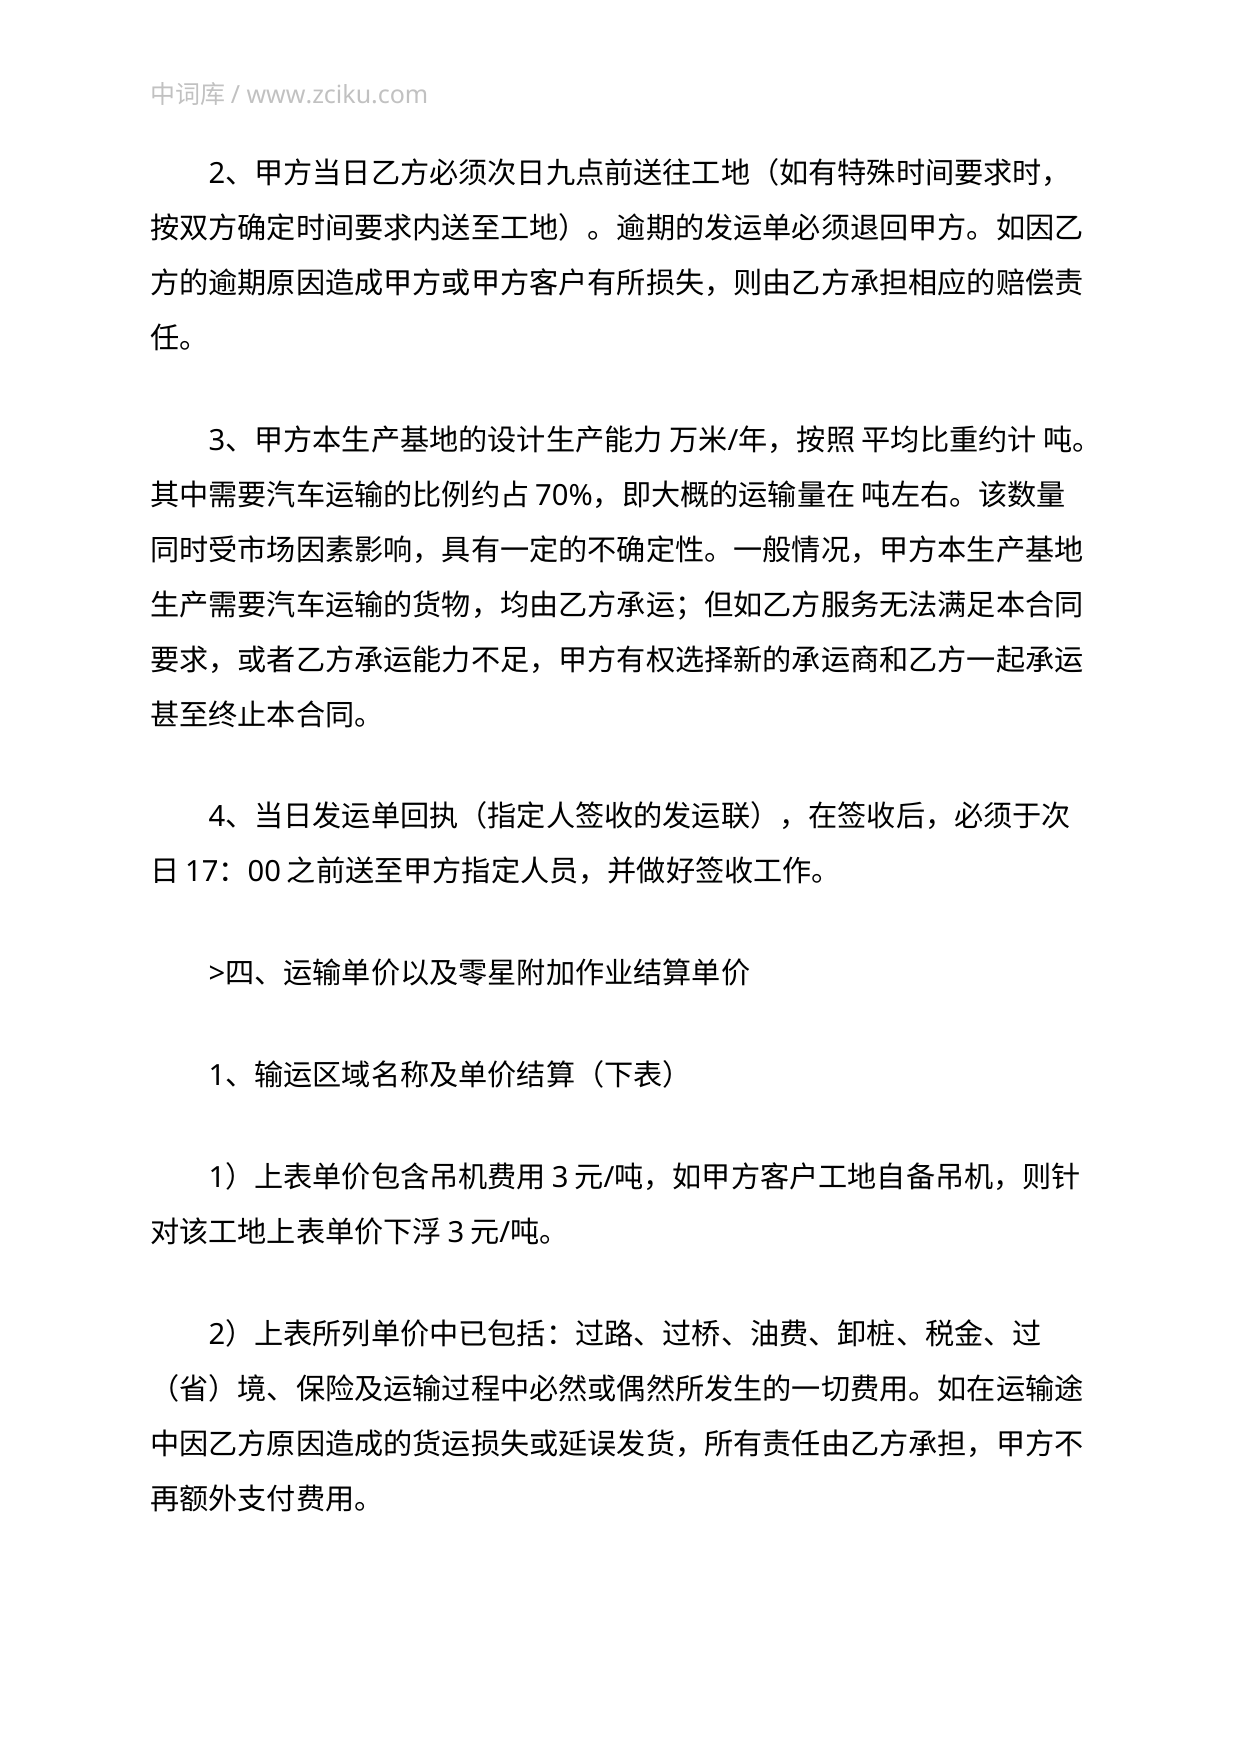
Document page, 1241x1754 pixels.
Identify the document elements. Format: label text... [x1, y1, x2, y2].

text 2、甲方当日乙方必须次日九点前送往工地（如有特殊时间要求时，按双方确定时间要求内送至工地）。逾期的发运单必须退回甲方。如因乙方的逾期原因造成甲方或甲方客户有所损失，则由乙方承担相应的赔偿责任。 [150, 150, 1090, 357]
text 1、输运区域名称及单价结算（下表） [150, 1052, 1090, 1094]
text >四、运输单价以及零星附加作业结算单价 [150, 950, 1090, 992]
text 2）上表所列单价中已包括：过路、过桥、油费、卸桩、税金、过（省）境、保险及运输过程中必然或偶然所发生的一切费用。如在运输途中因乙方原因造成的货运损失或延误发货，所有责任由乙方承担，甲方不再额外支付费用。 [150, 1311, 1090, 1518]
text 4、当日发运单回执（指定人签收的发运联），在签收后，必须于次日17：00之前送至甲方指定人员，并做好签收工作。 [150, 793, 1090, 890]
text 3、甲方本生产基地的设计生产能力 万米/年，按照 平均比重约计 吨。其中需要汽车运输的比例约占70%，即大概的运输量在 吨左右。该数量同时受市场因素影响，具有一定的不确定性。一般情况，甲方本生产基地生产需要汽车运输的货物，均由乙方承运；但如乙方服务无法满足本合同要求，或者乙方承运能力不足，甲方有权选择新的承运商和乙方一起承运甚至终止本合同。 [150, 417, 1090, 733]
text 1）上表单价包含吊机费用3元/吨，如甲方客户工地自备吊机，则针对该工地上表单价下浮3元/吨。 [150, 1154, 1090, 1251]
